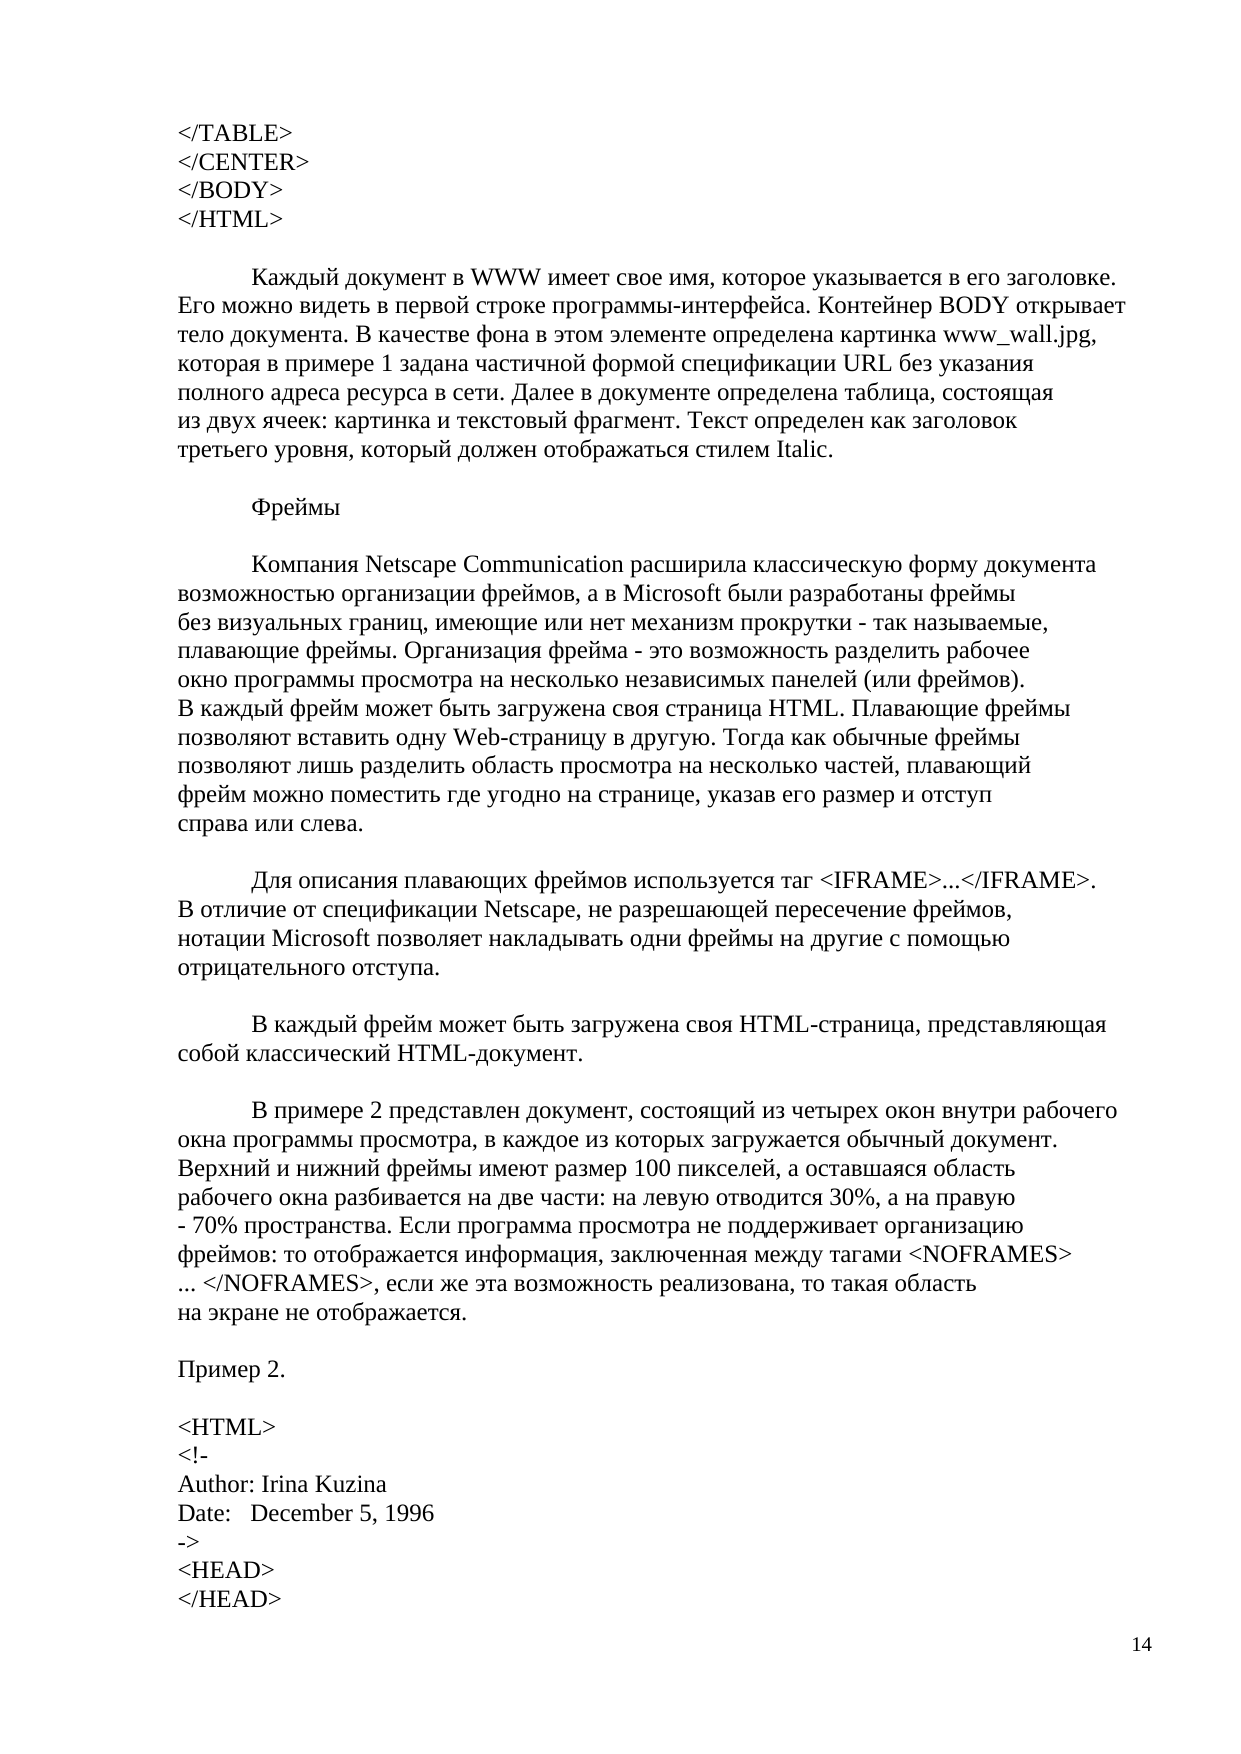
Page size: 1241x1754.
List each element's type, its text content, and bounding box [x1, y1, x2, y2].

text Фреймы [177, 492, 1152, 521]
text -> [177, 1527, 1152, 1556]
text </HEAD> [177, 1584, 1152, 1613]
text третьего уровня, который должен отображаться стилем Italic. [177, 434, 1152, 463]
text <HEAD> [177, 1556, 1152, 1584]
text Author: Irina Kuzina [177, 1469, 1152, 1498]
text отрицательного отступа. [177, 952, 1152, 981]
text Пример 2. [177, 1354, 1152, 1383]
text Каждый документ в WWW имеет свое имя, которое указывается в его заголовке. [177, 262, 1152, 291]
text В отличие от спецификации Netscape, не разрешающей пересечение фреймов, [177, 894, 1152, 923]
text - 70% пространства. Если программа просмотра не поддерживает организацию [177, 1211, 1152, 1239]
text нотации Microsoft позволяет накладывать одни фреймы на другие с помощью [177, 923, 1152, 952]
text В каждый фрейм может быть загружена своя страница HTML. Плавающие фреймы [177, 693, 1152, 722]
text Верхний и нижний фреймы имеют размер 100 пикселей, а оставшаяся область [177, 1153, 1152, 1182]
text собой классический HTML-документ. [177, 1038, 1152, 1067]
text возможностью организации фреймов, а в Microsoft были разработаны фреймы [177, 578, 1152, 607]
text фрейм можно поместить где угодно на странице, указав его размер и отступ [177, 779, 1152, 808]
text рабочего окна разбивается на две части: на левую отводится 30%, а на правую [177, 1182, 1152, 1211]
text </CENTER> [177, 147, 1152, 176]
text Его можно видеть в первой строке программы-интерфейса. Контейнер BODY открывает [177, 291, 1152, 319]
text </TABLE> [177, 118, 1152, 147]
text </HTML> [177, 204, 1152, 233]
text <!- [177, 1441, 1152, 1469]
text окна программы просмотра, в каждое из которых загружается обычный документ. [177, 1124, 1152, 1153]
text фреймов: то отображается информация, заключенная между тагами <NOFRAMES> [177, 1239, 1152, 1268]
text Date: December 5, 1996 [177, 1498, 1152, 1527]
text </BODY> [177, 176, 1152, 204]
text справа или слева. [177, 808, 1152, 837]
text на экране не отображается. [177, 1297, 1152, 1326]
text <HTML> [177, 1412, 1152, 1441]
text Компания Netscape Communication расширила классическую форму документа [177, 549, 1152, 578]
text Для описания плавающих фреймов используется таг <IFRAME>...</IFRAME>. [177, 866, 1152, 894]
text ... </NOFRAMES>, если же эта возможность реализована, то такая область [177, 1268, 1152, 1297]
text позволяют лишь разделить область просмотра на несколько частей, плавающий [177, 751, 1152, 779]
text плавающие фреймы. Организация фрейма - это возможность разделить рабочее [177, 636, 1152, 664]
text которая в примере 1 задана частичной формой спецификации URL без указания [177, 348, 1152, 377]
text В каждый фрейм может быть загружена своя HTML-страница, представляющая [177, 1009, 1152, 1038]
text окно программы просмотра на несколько независимых панелей (или фреймов). [177, 664, 1152, 693]
text из двух ячеек: картинка и текстовый фрагмент. Текст определен как заголовок [177, 406, 1152, 434]
text без визуальных границ, имеющие или нет механизм прокрутки - так называемые, [177, 607, 1152, 636]
text позволяют вставить одну Web-страницу в другую. Тогда как обычные фреймы [177, 722, 1152, 751]
text полного адреса ресурса в сети. Далее в документе определена таблица, состоящая [177, 377, 1152, 406]
text В примере 2 представлен документ, состоящий из четырех окон внутри рабочего [177, 1096, 1152, 1124]
text тело документа. В качестве фона в этом элементе определена картинка www_wall.jpg, [177, 319, 1152, 348]
